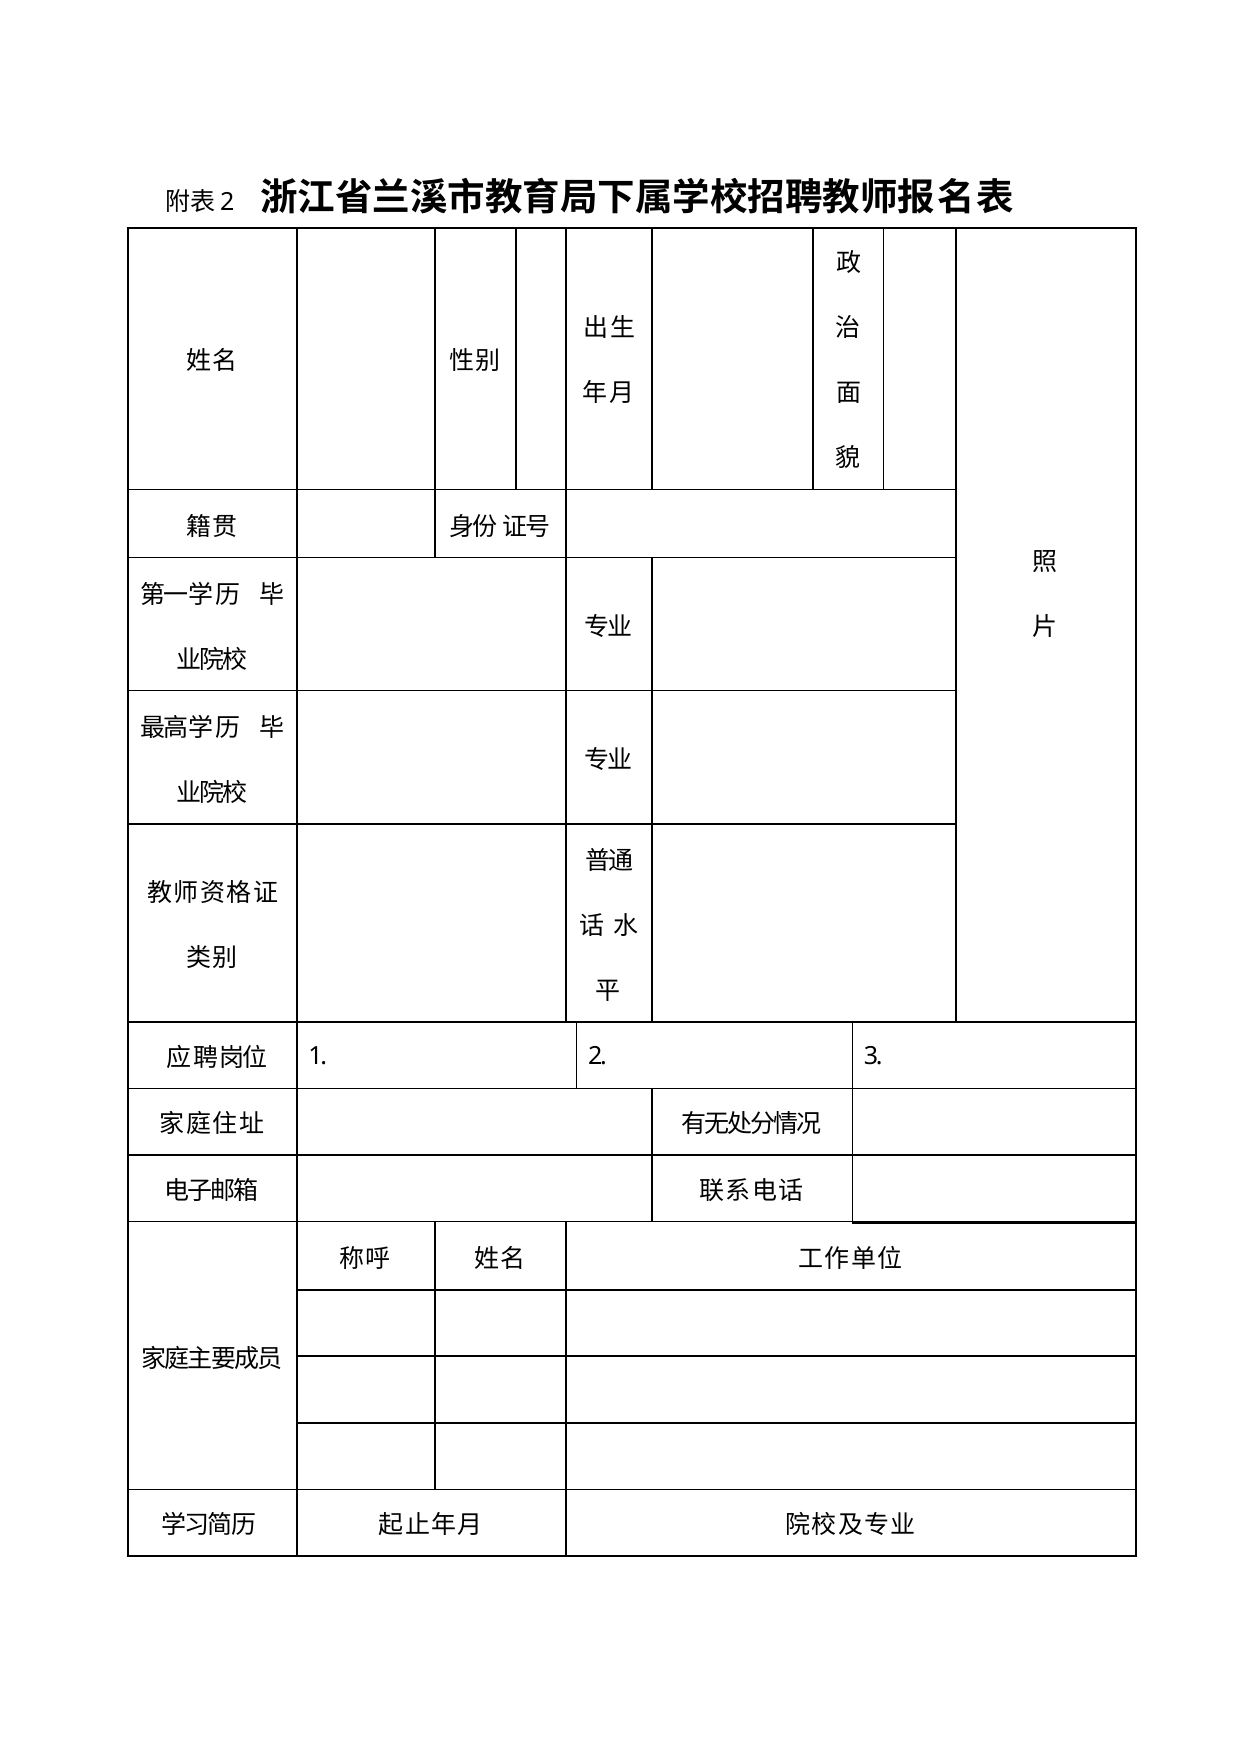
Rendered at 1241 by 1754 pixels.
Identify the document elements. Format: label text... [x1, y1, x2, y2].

table_cell [653, 825, 955, 1021]
table_cell [298, 558, 565, 690]
table_cell 有无处分情况 [653, 1089, 852, 1154]
text 附表2 浙江省兰溪市教育局下属学校招聘教师报名表 [128, 162, 1112, 227]
table_cell 第一学 历 毕业院校 [129, 558, 296, 690]
table_cell [653, 558, 955, 690]
table_cell 专业 [567, 558, 651, 690]
table_cell 学习简历 （从高中开始） [129, 1490, 296, 1555]
table_cell 2. [577, 1023, 852, 1088]
table_header 政治 面貌 [814, 229, 883, 488]
table_header [298, 229, 434, 488]
table_cell 最高学 历 毕业院校 [129, 691, 296, 823]
table_cell 电子邮箱 [129, 1156, 296, 1221]
table_cell 院 校 及 专 业 [567, 1490, 1135, 1555]
table_cell 称 呼 [298, 1222, 434, 1289]
table_header [653, 229, 812, 488]
table_cell 教 师 资 格 证 类 别 [129, 825, 296, 1021]
table_cell 工 作 单 位 [567, 1222, 1135, 1289]
table_header 性 别 [436, 229, 515, 488]
table_cell 起 止 年 月 [298, 1490, 565, 1555]
table_cell [298, 1156, 651, 1221]
table_cell 应 聘 岗位 [129, 1023, 296, 1088]
table_cell [298, 490, 434, 557]
table_cell [436, 1291, 565, 1355]
table_cell 姓 名 [436, 1222, 565, 1289]
table_cell 专业 [567, 691, 651, 823]
table_cell 籍 贯 [129, 490, 296, 557]
table_cell 身份 证号 [436, 490, 565, 557]
table_cell [567, 490, 955, 557]
table_cell [298, 1424, 434, 1488]
table_cell [853, 1156, 1135, 1221]
table_cell [298, 691, 565, 823]
table_cell [853, 1089, 1135, 1154]
table_cell [298, 1089, 651, 1154]
table_cell [298, 1357, 434, 1422]
table_header 照 片 [957, 229, 1135, 1021]
table_cell 联 系 电 话 [653, 1156, 852, 1221]
table_header 出 生年 月 [567, 229, 651, 488]
table_cell [567, 1291, 1135, 1355]
table_cell 普通话 水平 [567, 825, 651, 1021]
table_cell [436, 1357, 565, 1422]
table_header [517, 229, 565, 488]
table_cell [567, 1357, 1135, 1422]
table_cell 家庭主要成员 [129, 1222, 296, 1488]
table_cell [436, 1424, 565, 1488]
table_cell [653, 691, 955, 823]
table_cell 3. [853, 1023, 1135, 1088]
table_header 姓 名 [129, 229, 296, 488]
table_header [884, 229, 955, 488]
table_cell 1. [298, 1023, 576, 1088]
table_cell 家 庭 住 址 [129, 1089, 296, 1154]
table_cell [298, 825, 565, 1021]
table_cell [298, 1291, 434, 1355]
table_cell [567, 1424, 1135, 1488]
